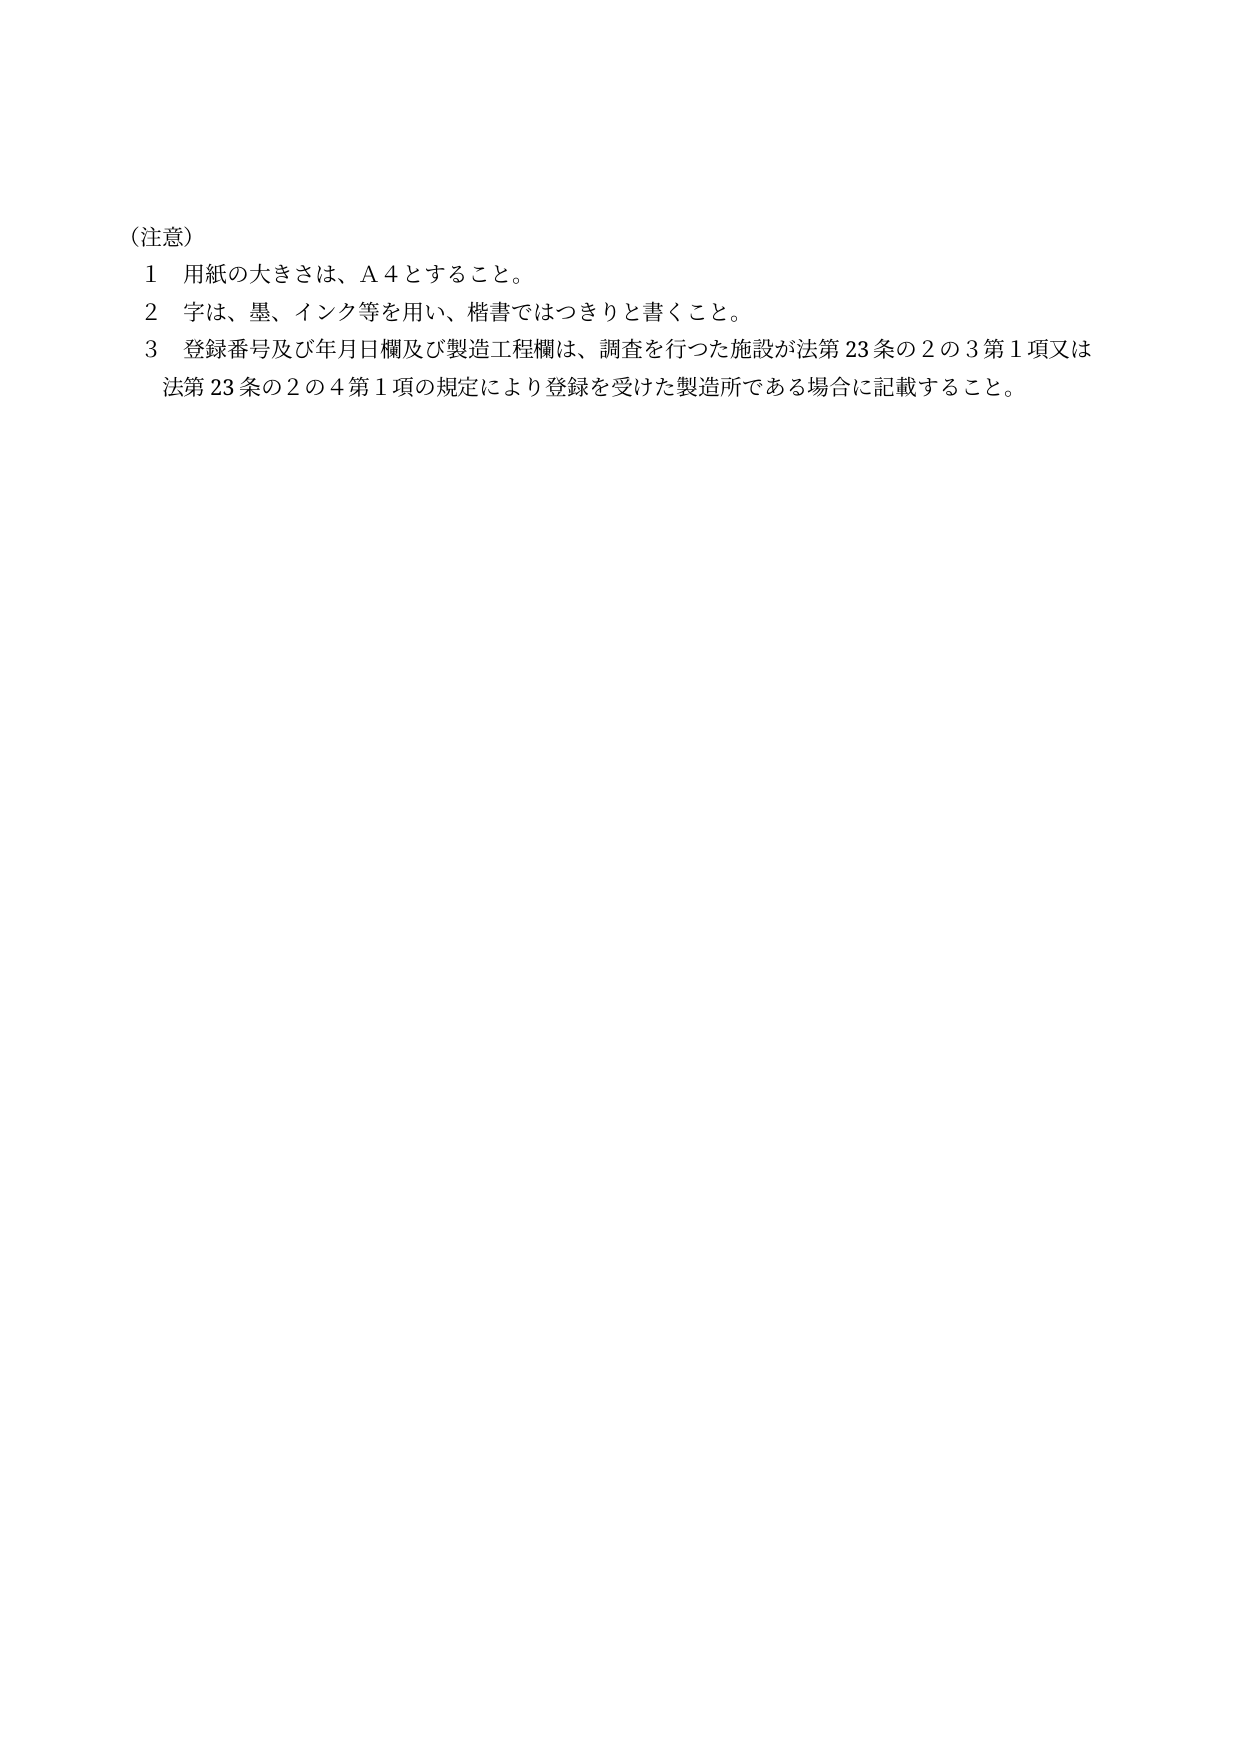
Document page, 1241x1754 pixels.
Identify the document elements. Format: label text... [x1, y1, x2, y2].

text ３ 登録番号及び年月日欄及び製造工程欄は、調査を行つた施設が法第23条の２の３第１項又は法第23条の２の４第１項の規定により登録を受けた製造所である場合に記載すること。 [140, 329, 1092, 404]
text １ 用紙の大きさは、Ａ４とすること。 [140, 254, 1092, 292]
text ２ 字は、墨、インク等を用い、楷書ではつきりと書くこと。 [140, 292, 1092, 329]
text （注意） [118, 217, 1092, 254]
